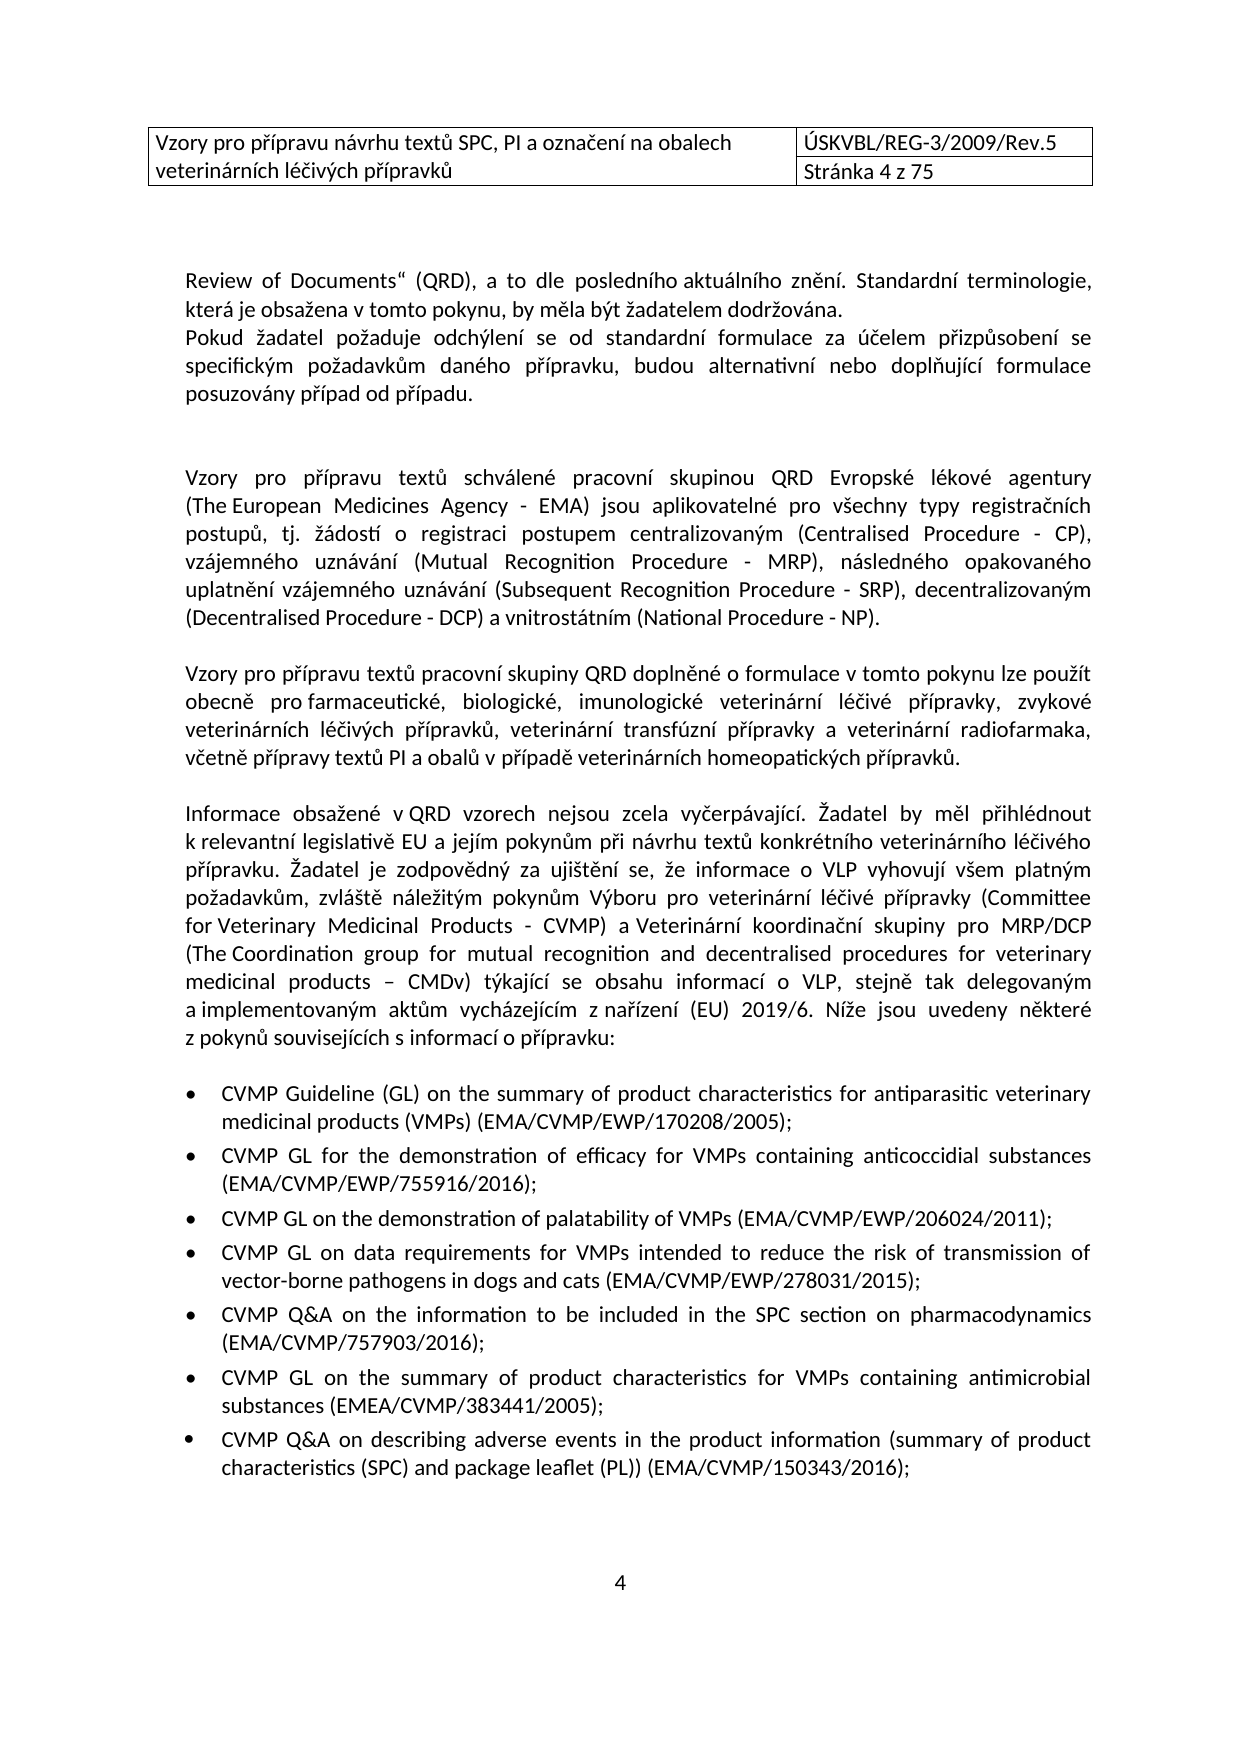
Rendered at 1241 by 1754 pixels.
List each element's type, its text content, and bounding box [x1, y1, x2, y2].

text • CVMP Guideline (GL) on the summary of product characteristics for antiparasitic veterinary medicinal products (VMPs) (EMA/CVMP/EWP/170208/2005); [185, 1079, 1093, 1135]
list CVMP Q&A on describing adverse events in the product information (summary of product characteristics (SPC) and package leaflet (PL)) (EMA/CVMP/150343/2016); [185, 1425, 1093, 1481]
text Informace obsažené v QRD vzorech nejsou zcela vyčerpávající. Žadatel by měl přihlédnout k relevantní legislativě EU a jejím pokynům při návrhu textů konkrétního veterinárního léčivého přípravku. Žadatel je zodpovědný za ujištění se, že informace o VLP vyhovují všem platným požadavkům, zvláště náležitým pokynům Výboru pro veterinární léčivé přípravky (Committee for Veterinary Medicinal Products - CVMP) a Veterinární koordinační skupiny pro MRP/DCP (The Coordination group for mutual recognition and decentralised procedures for veterinary medicinal products – CMDv) týkající se obsahu informací o VLP, stejně tak delegovaným a implementovaným aktům vycházejícím z nařízení (EU) 2019/6. Níže jsou uvedeny některé z pokynů souvisejících s informací o přípravku: [185, 799, 1093, 1051]
text • CVMP GL on the summary of product characteristics for VMPs containing antimicrobial substances (EMEA/CVMP/383441/2005); [185, 1363, 1093, 1419]
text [185, 267, 1093, 323]
text Vzory pro přípravu textů schválené pracovní skupinou QRD Evropské lékové agentury (The European Medicines Agency - EMA) jsou aplikovatelné pro všechny typy registračních postupů, tj. žádostí o registraci postupem centralizovaným (Centralised Procedure - CP), vzájemného uznávání (Mutual Recognition Procedure - MRP), následného opakovaného uplatnění vzájemného uznávání (Subsequent Recognition Procedure - SRP), decentralizovaným (Decentralised Procedure - DCP) a vnitrostátním (National Procedure - NP). [185, 463, 1093, 631]
text • CVMP GL for the demonstration of efficacy for VMPs containing anticoccidial substances (EMA/CVMP/EWP/755916/2016); [185, 1142, 1093, 1198]
text Vzory pro přípravu textů pracovní skupiny QRD doplněné o formulace v tomto pokynu lze použít obecně pro farmaceutické, biologické, imunologické veterinární léčivé přípravky, zvykové veterinárních léčivých přípravků, veterinární transfúzní přípravky a veterinární radiofarmaka, včetně přípravy textů PI a obalů v případě veterinárních homeopatických přípravků. [185, 659, 1093, 771]
text • CVMP GL on data requirements for VMPs intended to reduce the risk of transmission of vector-borne pathogens in dogs and cats (EMA/CVMP/EWP/278031/2015); [185, 1238, 1093, 1294]
text Pokud žadatel požaduje odchýlení se od standardní formulace za účelem přizpůsobení se specifickým požadavkům daného přípravku, budou alternativní nebo doplňující formulace posuzovány případ od případu. [185, 323, 1093, 407]
text • CVMP GL on the demonstration of palatability of VMPs (EMA/CVMP/EWP/206024/2011); [185, 1204, 1093, 1232]
text • CVMP Q&A on the information to be included in the SPC section on pharmacodynamics (EMA/CVMP/757903/2016); [185, 1300, 1093, 1356]
